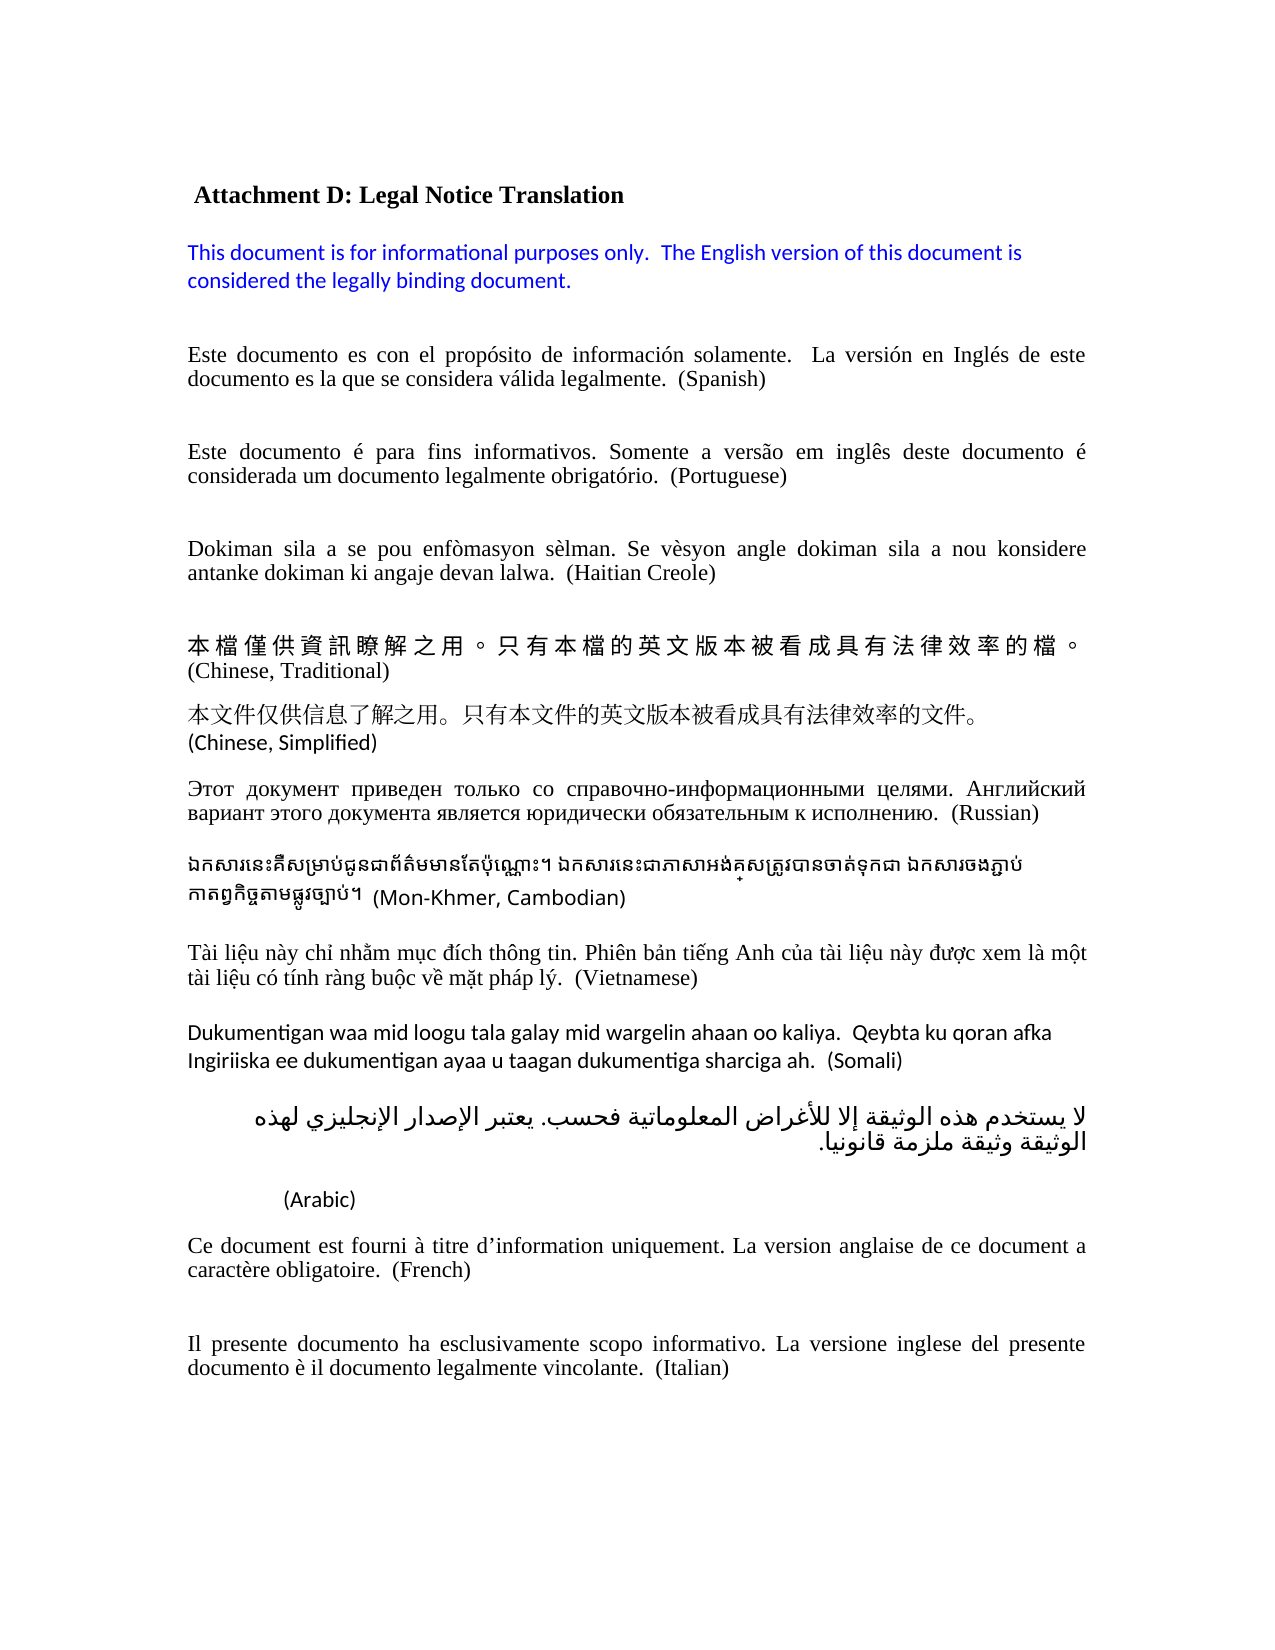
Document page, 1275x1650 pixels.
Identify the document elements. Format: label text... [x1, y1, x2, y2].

text Este documento es con el propósito de información solamente. La versión en Inglés de este documento es la que se considera válida legalmente. (Spanish) [187, 343, 1087, 391]
text Il presente documento ha esclusivamente scopo informativo. La versione inglese del presente documento è il documento legalmente vincolante. (Italian) [187, 1332, 1087, 1380]
text 本檔僅供資訊瞭解之用。只有本檔的英文版本被看成具有法律效率的檔。 (Chinese, Traditional) [187, 635, 1087, 683]
text Tài liệu này chỉ nhằm mục đích thông tin. Phiên bản tiếng Anh của tài liệu này được xem là một tài liệu có tính ràng buộc về mặt pháp lý. (Vietnamese) [187, 940, 1087, 990]
text ឯកសារនេះគឺសម្រាប់ជូនជាព័ត៌មមានតែប៉ុណ្ណោះ។ ឯកសារនេះជាភាសាអង់គ្លេសត្រូវបានចាត់ទុកជា ឯកសារចងភ្ជាប់កាតព្វកិច្ចតាមផ្លូវច្បាប់។ (Mon-Khmer, Cambodian) [187, 854, 1087, 911]
text Dukumentigan waa mid loogu tala galay mid wargelin ahaan oo kaliya. Qeybta ku qoran afka Ingiriiska ee dukumentigan ayaa u taagan dukumentiga sharciga ah. (Somali) [187, 1018, 1087, 1074]
text Dokiman sila a se pou enfòmasyon sèlman. Se vèsyon angle dokiman sila a nou konsidere antanke dokiman ki angaje devan lalwa. (Haitian Creole) [187, 538, 1087, 586]
text 本文件仅供信息了解之用。只有本文件的英文版本被看成具有法律效率的文件。 [187, 704, 1087, 728]
text لا يستخدم هذه الوثيقة إلا للأغراض المعلوماتية فحسب. يعتبر الإصدار الإنجليزي لهذه الوثيقة وثيقة ملزمة قانونيا. [187, 1105, 1087, 1155]
text (Arabic) [187, 1155, 1087, 1213]
text This document is for informational purposes only. The English version of this document is considered the legally binding document. [187, 238, 1087, 294]
text Attachment D: Legal Notice Translation [187, 181, 1087, 209]
text Este documento é para fins informativos. Somente a versão em inglês deste documento é considerada um documento legalmente obrigatório. (Portuguese) [187, 441, 1087, 488]
text Этот документ приведен только со справочно-информационными целями. Английский вариант этого документа является юридически обязательным к исполнению. (Russian) [187, 777, 1087, 825]
text (Chinese, Simplified) [187, 728, 1087, 756]
text Ce document est fourni à titre d’information uniquement. La version anglaise de ce document a caractère obligatoire. (French) [187, 1235, 1087, 1283]
